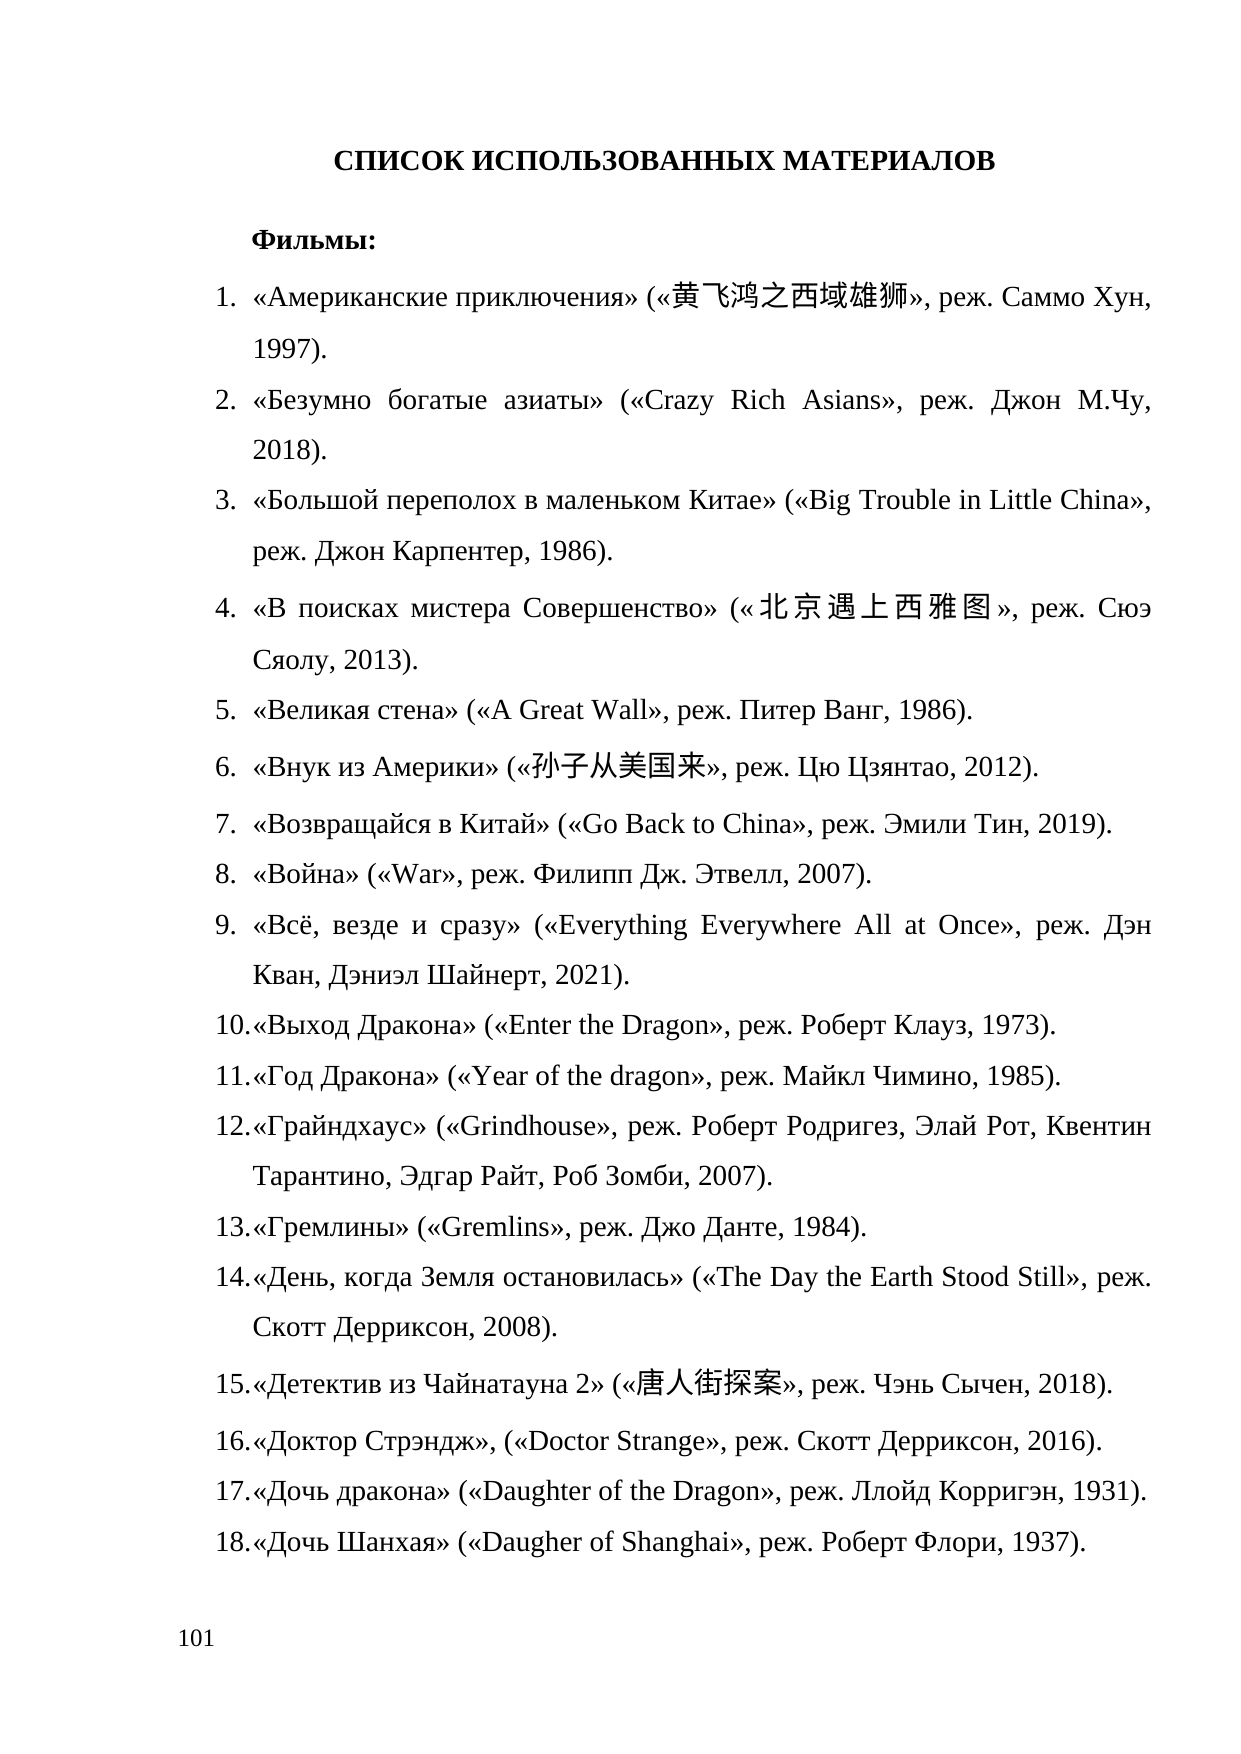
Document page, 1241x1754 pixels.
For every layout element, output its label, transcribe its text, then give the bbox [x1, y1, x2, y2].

list «Возвращайся в Китай» («Go Back to China», реж. Эмили Тин, 2019). [215, 806, 1152, 840]
text Фильмы: [177, 222, 1152, 256]
subtitle СПИСОК ИСПОЛЬЗОВАННЫХ МАТЕРИАЛОВ [177, 143, 1152, 177]
list «Год Дракона» («Year of the dragon», реж. Майкл Чимино, 1985). [215, 1058, 1152, 1091]
list «Гремлины» («Gremlins», реж. Джо Данте, 1984). [215, 1209, 1152, 1242]
list «Дочь дракона» («Daughter of the Dragon», реж. Ллойд Корригэн, 1931). [215, 1473, 1152, 1507]
list «День, когда Земля остановилась» («The Day the Earth Stood Still», реж. Скотт Дерриксон, 2008). [215, 1259, 1152, 1343]
list «Доктор Стрэндж», («Doctor Strange», реж. Скотт Дерриксон, 2016). [215, 1423, 1152, 1457]
list «Американские приключения» («黄飞鸿之西域雄狮», реж. Саммо Хун, 1997). [215, 272, 1152, 365]
list «Война» («War», реж. Филипп Дж. Этвелл, 2007). [215, 857, 1152, 890]
list «Великая стена» («A Great Wall», реж. Питер Ванг, 1986). [215, 692, 1152, 726]
list «Внук из Америки» («孙子从美国来», реж. Цю Цзянтао, 2012). [215, 743, 1152, 785]
list «Безумно богатые азиаты» («Crazy Rich Asians», реж. Джон М.Чу, 2018). [215, 382, 1152, 466]
list «Большой переполох в маленьком Китае» («Big Trouble in Little China», реж. Джон Карпентер, 1986). [215, 482, 1152, 566]
list «Выход Дракона» («Enter the Dragon», реж. Роберт Клауз, 1973). [215, 1007, 1152, 1041]
list «Всё, везде и сразу» («Everything Everywhere All at Once», реж. Дэн Кван, Дэниэл Шайнерт, 2021). [215, 907, 1152, 991]
list «В поисках мистера Совершенство» («北京遇上西雅图», реж. Сюэ Сяолу, 2013). [215, 583, 1152, 676]
list «Детектив из Чайнатауна 2» («唐人街探案», реж. Чэнь Сычен, 2018). [215, 1360, 1152, 1402]
list «Дочь Шанхая» («Daugher of Shanghai», реж. Роберт Флори, 1937). [215, 1524, 1152, 1557]
list «Грайндхаус» («Grindhouse», реж. Роберт Родригез, Элай Рот, Квентин Тарантино, Эдгар Райт, Роб Зомби, 2007). [215, 1108, 1152, 1192]
